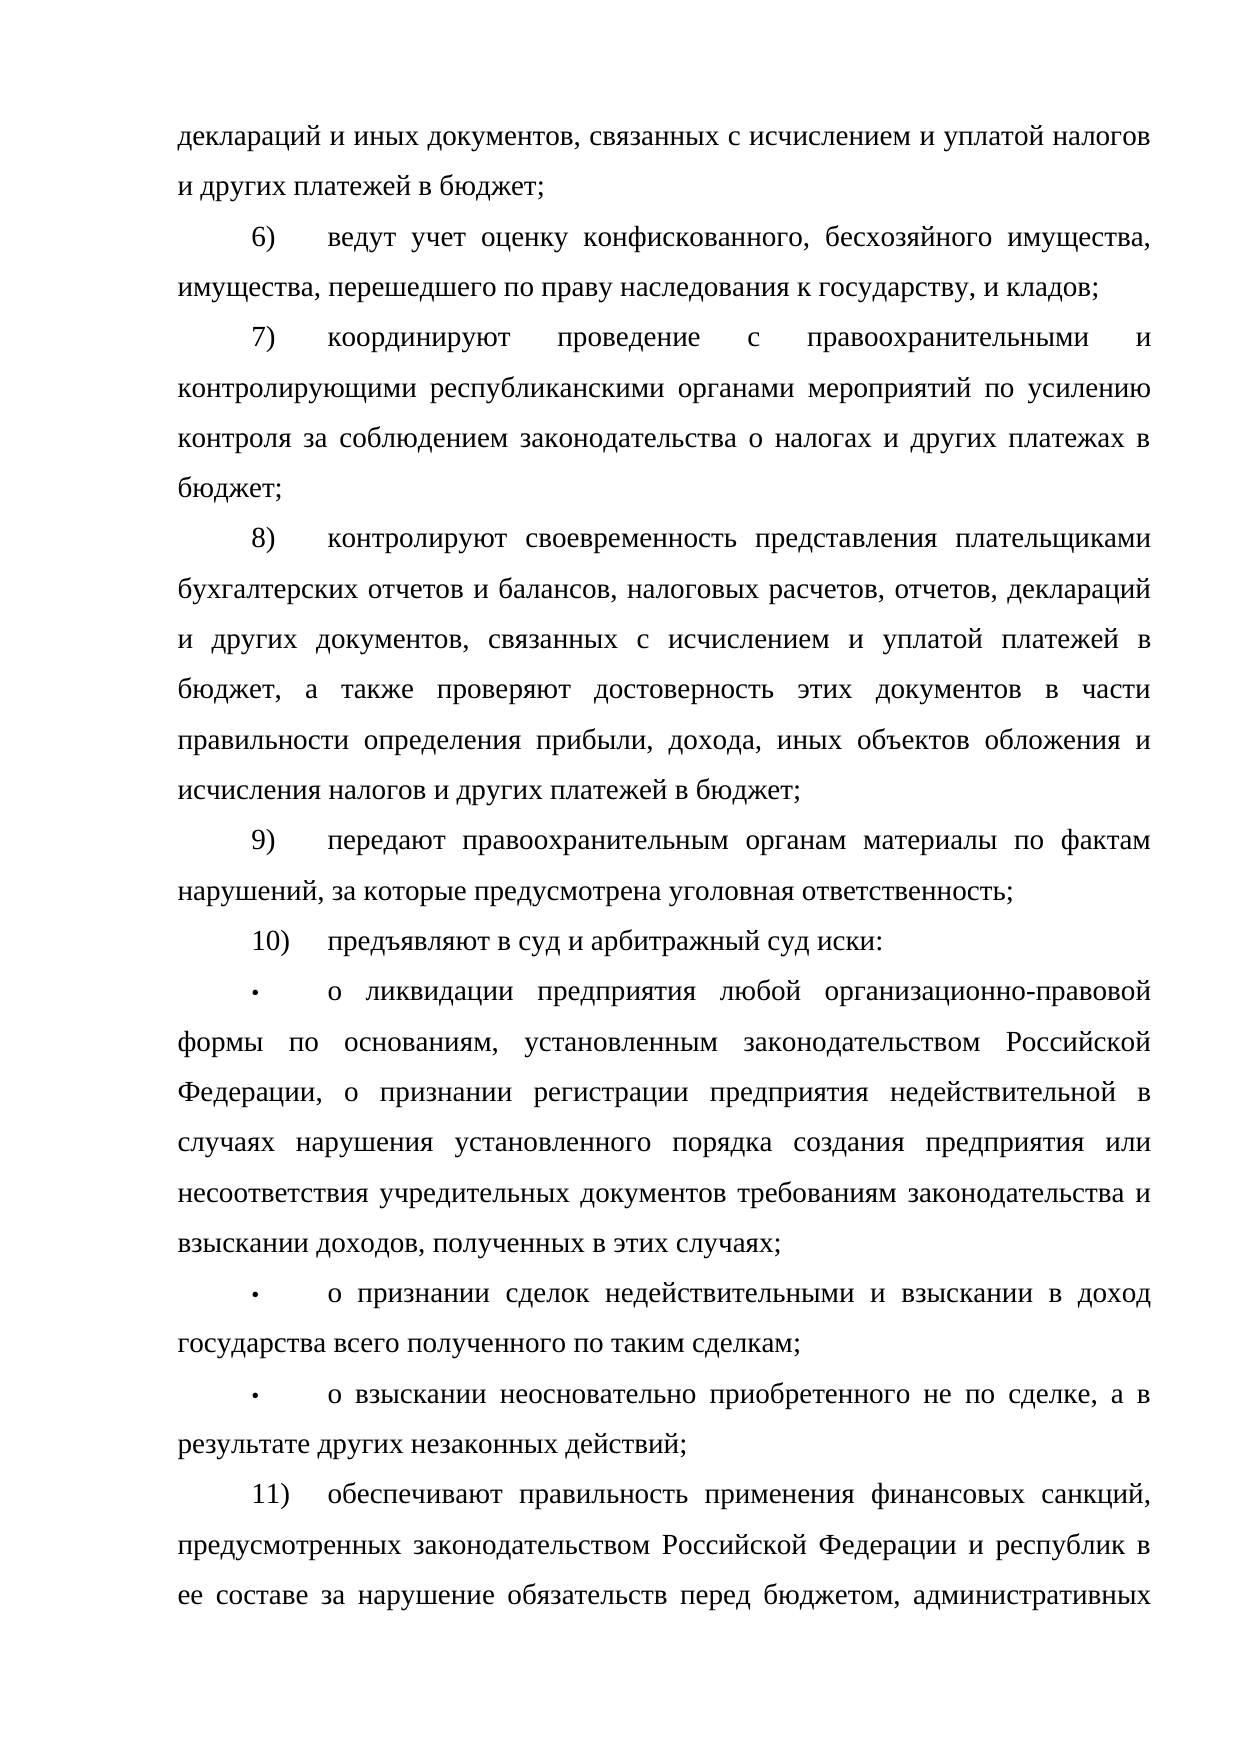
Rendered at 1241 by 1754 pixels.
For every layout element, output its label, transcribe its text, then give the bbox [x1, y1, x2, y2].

list предъявляют в суд и арбитражный суд иски: [177, 923, 1152, 957]
list о признании сделок недействительными и взыскании в доход государства всего полученного по таким сделкам; [177, 1275, 1152, 1359]
list контролируют своевременность представления плательщиками бухгалтерских отчетов и балансов, налоговых расчетов, отчетов, деклараций и других документов, связанных с исчислением и уплатой платежей в бюджет, а также проверяют достоверность этих документов в части правильности определения прибыли, дохода, иных объектов обложения и исчисления налогов и других платежей в бюджет; [177, 521, 1152, 806]
list координируют проведение с правоохранительными и контролирующими республиканскими органами мероприятий по усилению контроля за соблюдением законодательства о налогах и других платежах в бюджет; [177, 319, 1152, 504]
list ведут учет оценку конфискованного, бесхозяйного имущества, имущества, перешедшего по праву наследования к государству, и кладов; [177, 219, 1152, 303]
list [177, 118, 1152, 202]
list о ликвидации предприятия любой организационно-правовой формы по основаниям, установленным законодательством Российской Федерации, о признании регистрации предприятия недействительной в случаях нарушения установленного порядка создания предприятия или несоответствия учредительных документов требованиям законодательства и взыскании доходов, полученных в этих случаях; [177, 973, 1152, 1258]
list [177, 1477, 1152, 1611]
list о взыскании неосновательно приобретенного не по сделке, а в результате других незаконных действий; [177, 1376, 1152, 1460]
list передают правоохранительным органам материалы по фактам нарушений, за которые предусмотрена уголовная ответственность; [177, 822, 1152, 906]
